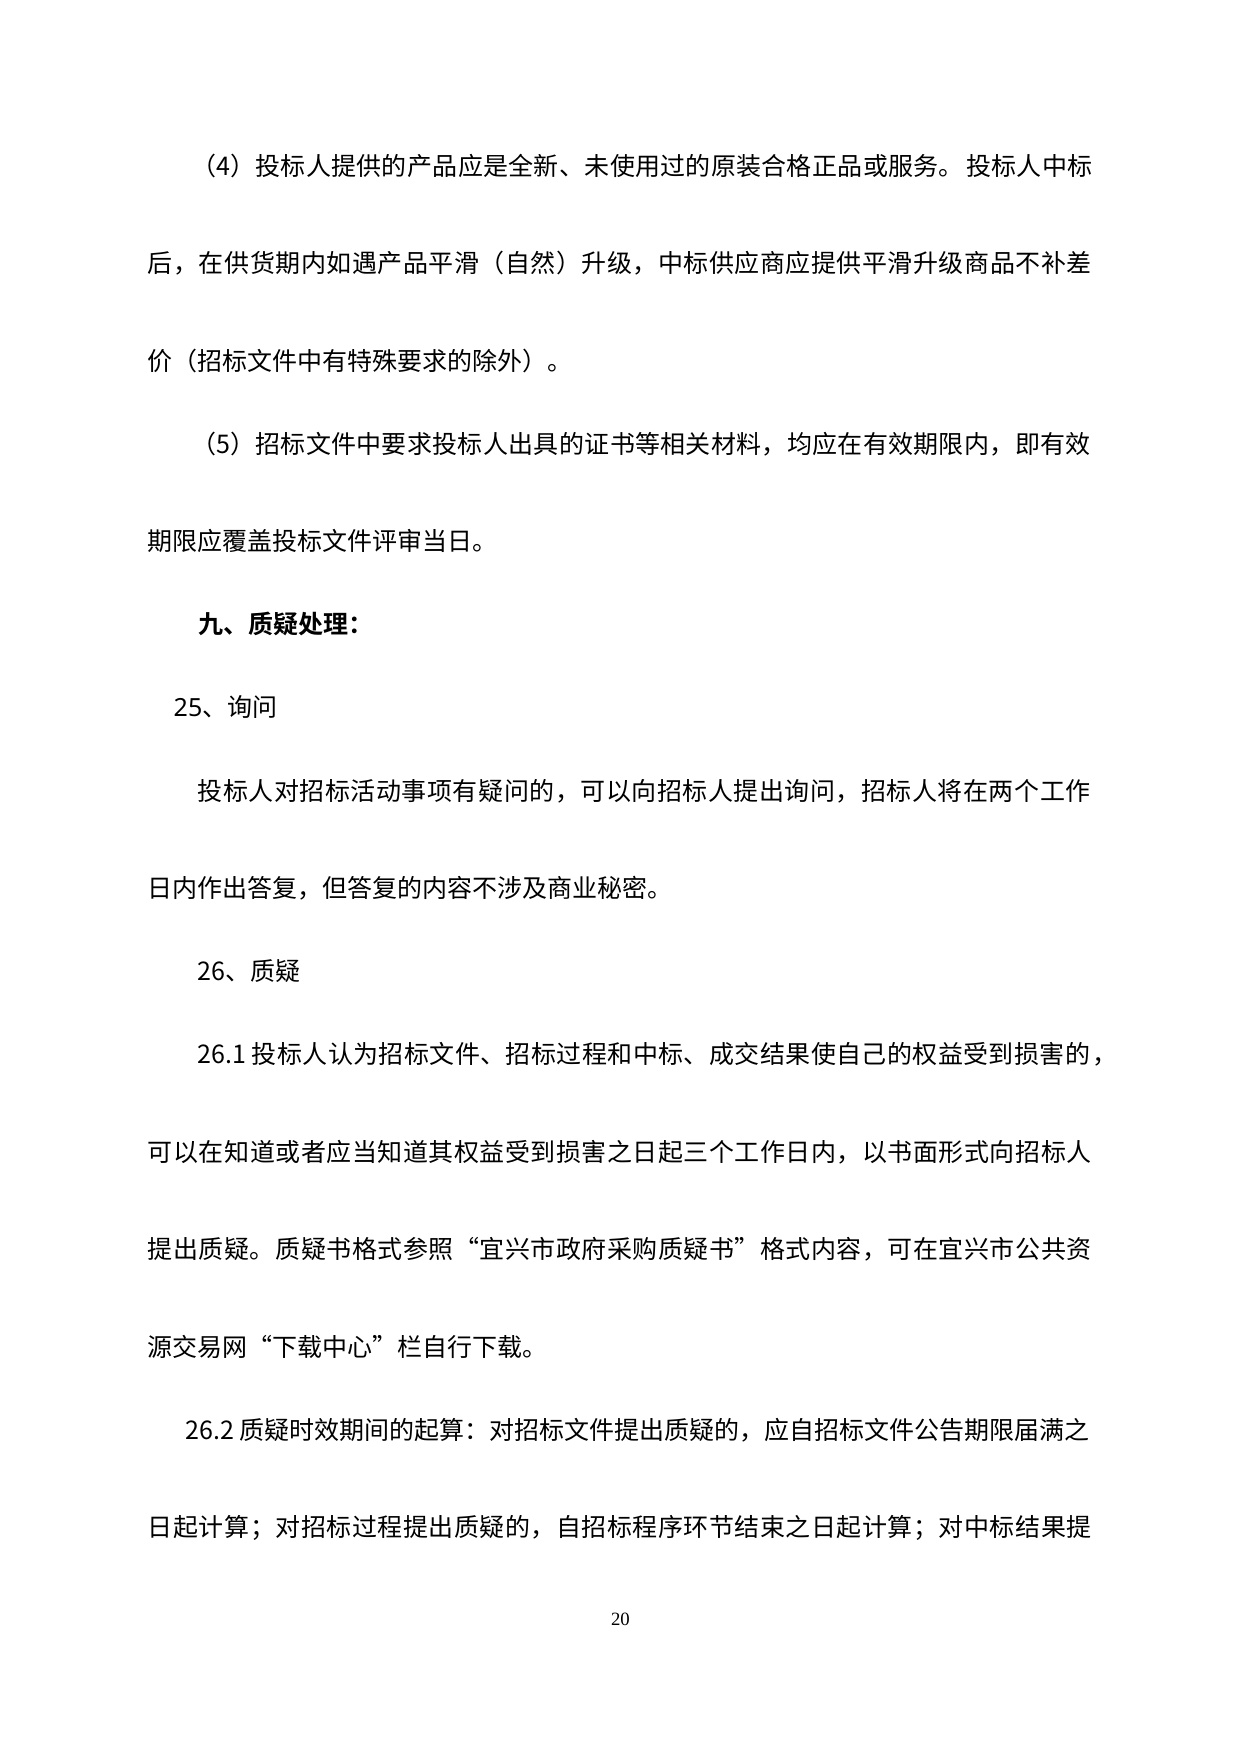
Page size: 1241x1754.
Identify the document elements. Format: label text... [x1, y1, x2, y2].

list 投标人提供的产品应是全新、未使用过的原装合格正品或服务。投标人中标后，在供货期内如遇产品平滑（自然）升级，中标供应商应提供平滑升级商品不补差价（招标文件中有特殊要求的除外）。 [148, 132, 1092, 392]
text 投标人对招标活动事项有疑问的，可以向招标人提出询问，招标人将在两个工作日内作出答复，但答复的内容不涉及商业秘密。 [148, 757, 1092, 919]
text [148, 1396, 1092, 1558]
text 26、质疑 [148, 937, 1092, 1002]
text 25、询问 [148, 673, 1092, 738]
list 招标文件中要求投标人出具的证书等相关材料，均应在有效期限内，即有效期限应覆盖投标文件评审当日。 [148, 410, 1092, 572]
list 质疑处理： [148, 590, 1092, 655]
text 26.1投标人认为招标文件、招标过程和中标、成交结果使自己的权益受到损害的，可以在知道或者应当知道其权益受到损害之日起三个工作日内，以书面形式向招标人提出质疑。质疑书格式参照“宜兴市政府采购质疑书”格式内容，可在宜兴市公共资源交易网“下载中心”栏自行下载。 [148, 1020, 1092, 1378]
